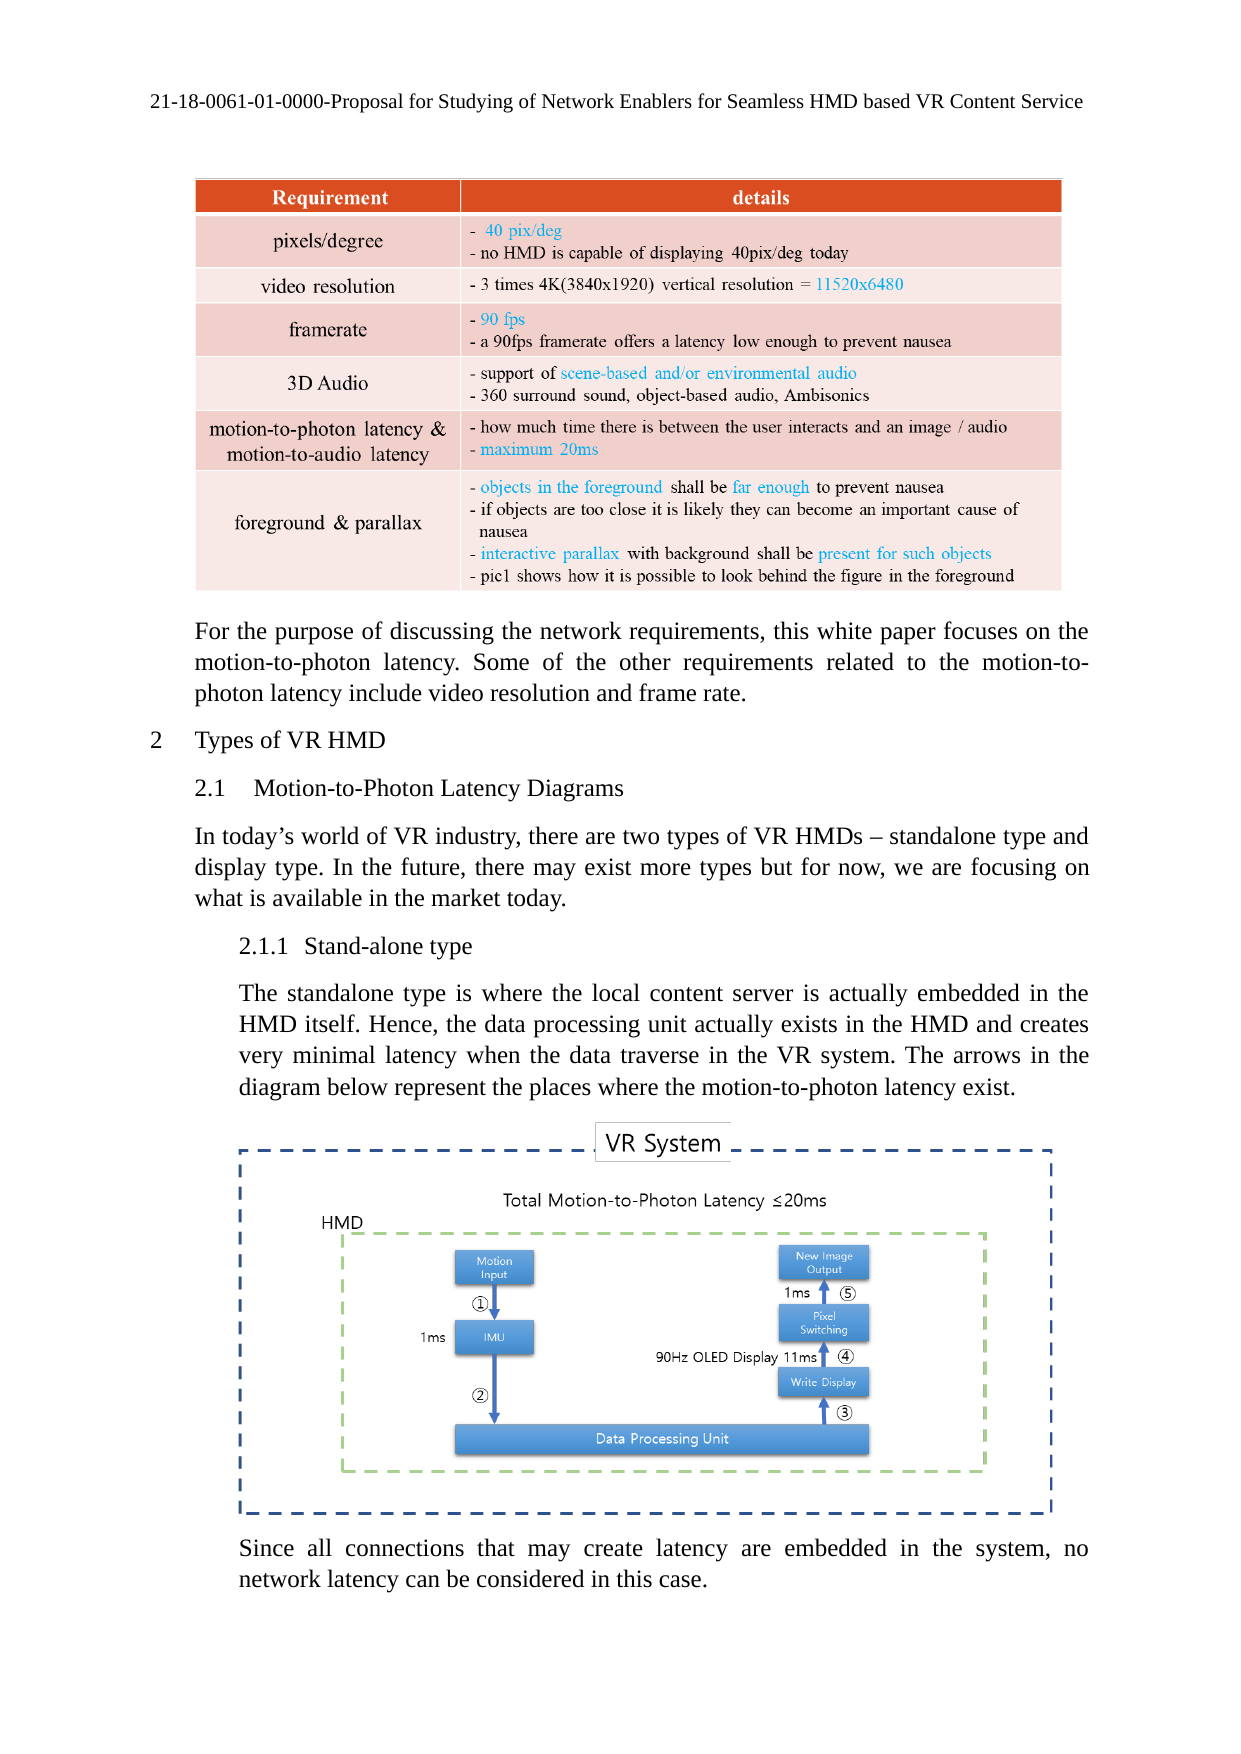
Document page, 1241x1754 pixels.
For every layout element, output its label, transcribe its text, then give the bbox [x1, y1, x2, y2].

list In today’s world of VR industry, there are two types of VR HMDs – standalone type and display type. In the future, there may exist more types but for now, we are focusing on what is available in the market today. [194, 821, 1090, 912]
text The standalone type is where the local content server is actually embedded in the HMD itself. Hence, the data processing unit actually exists in the HMD and creates very minimal latency when the data traverse in the VR system. The arrows in the diagram below represent the places where the motion-to-photon latency exist. [239, 978, 1090, 1100]
list Types of VR HMD [150, 726, 1090, 754]
picture [194, 177, 1065, 597]
picture [238, 1119, 1053, 1515]
text Since all connections that may create latency are embedded in the system, no network latency can be considered in this case. [239, 1533, 1090, 1593]
list Motion-to-Photon Latency Diagrams [194, 773, 1090, 802]
text For the purpose of discussing the network requirements, this white paper focuses on the motion-to-photon latency. Some of the other requirements related to the motion-to-photon latency include video resolution and frame rate. [194, 616, 1090, 707]
list Stand-alone type [239, 931, 1090, 959]
